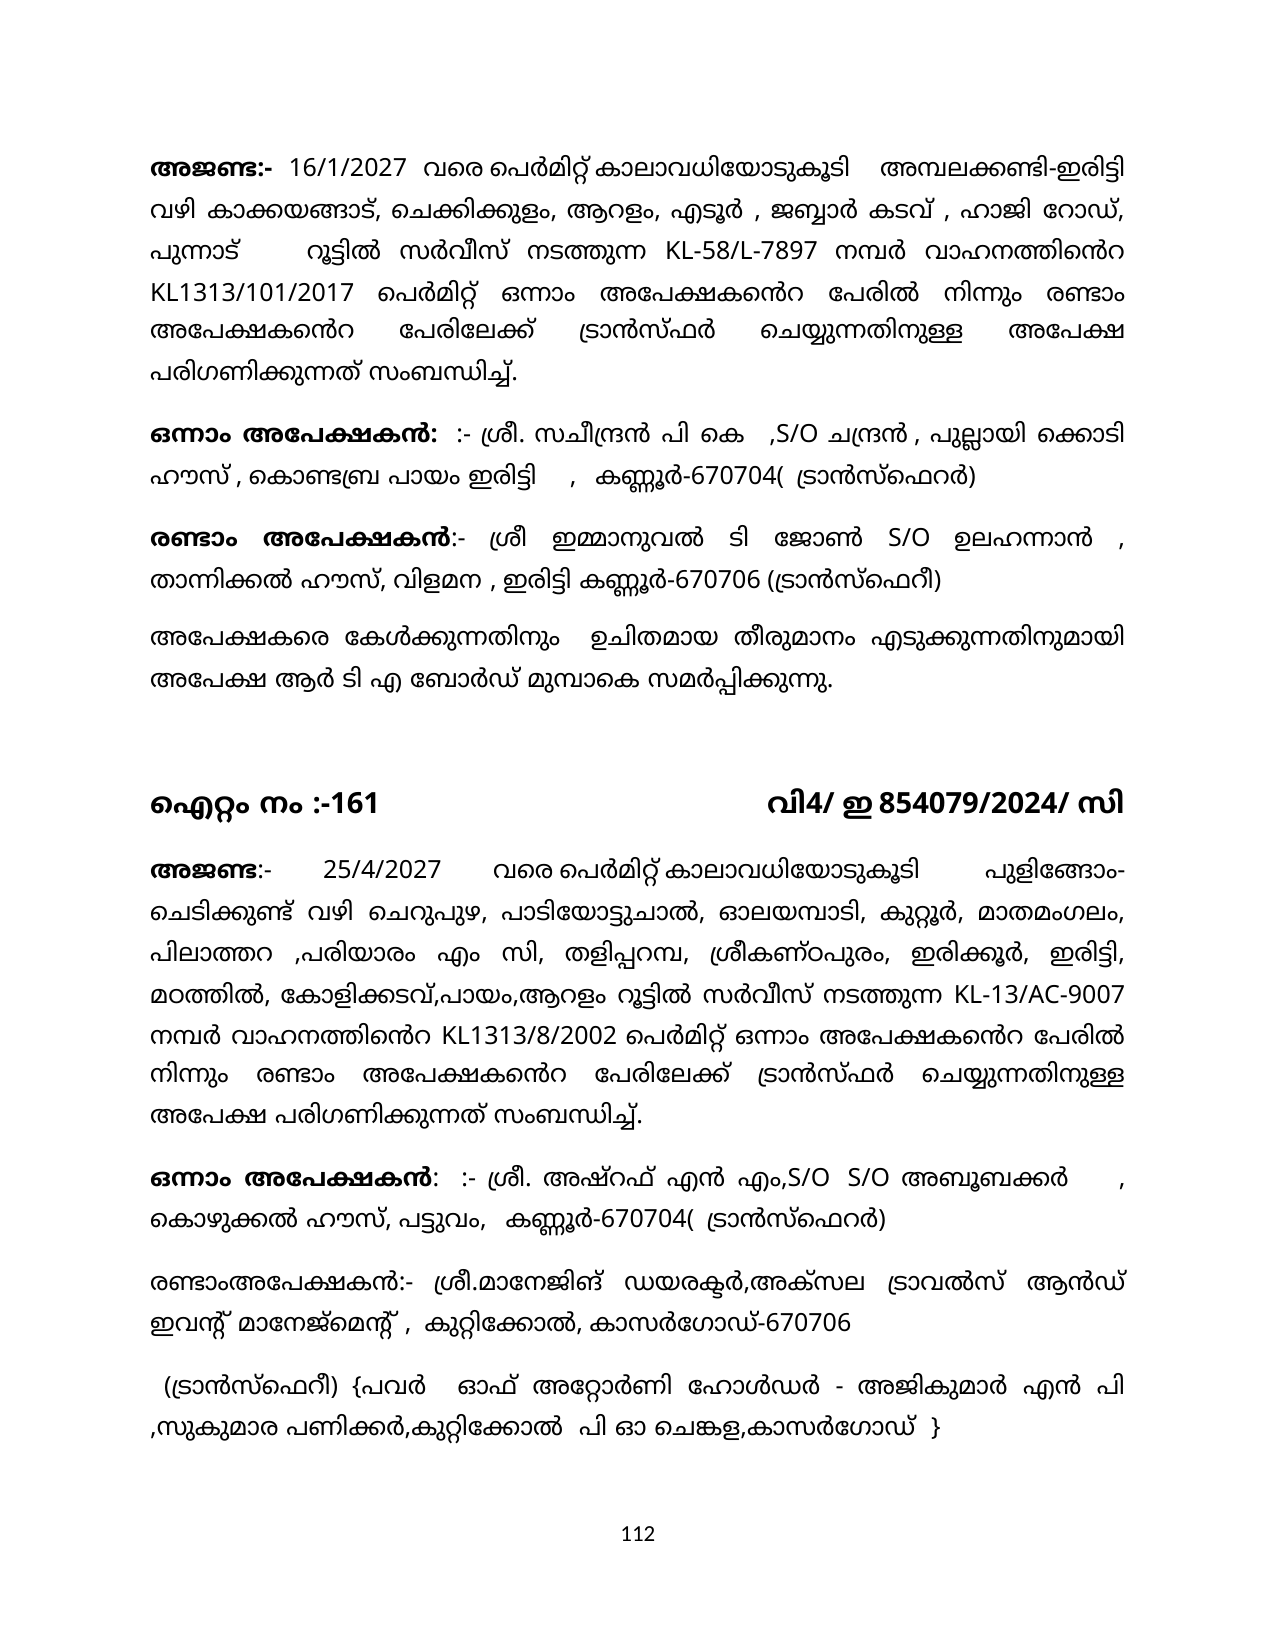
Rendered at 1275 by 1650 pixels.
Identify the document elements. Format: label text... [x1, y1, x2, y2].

text ഒന്നാം അപേക്ഷകൻ: :- ശ്രീ. സചീന്ദ്രൻ പി കെ ,S/O ചന്ദ്രൻ , പുല്ലായി ക്കൊടി ഹൗസ് , കൊണ്ടബ്ര പായം ഇരിട്ടി , കണ്ണൂർ-670704( ട്രാൻസ്ഫെറർ) [150, 416, 1125, 494]
text അപേക്ഷകരെ കേൾക്കുന്നതിനും ഉചിതമായ തീരുമാനം എടുക്കുന്നതിനുമായി അപേക്ഷ ആർ ടി എ ബോർഡ് മുമ്പാകെ സമർപ്പിക്കുന്നു. [150, 624, 1125, 697]
text ഐറ്റം നം :-161 വി4/ ഇ854079/2024/ സി [150, 783, 1125, 825]
text അജണ്ട:- 25/4/2027 വരെ പെർമിറ്റ് കാലാവധിയോടുകൂടി പുളിങ്ങോം-ചെടിക്കുണ്ട് വഴി ചെറുപുഴ, പാടിയോട്ടുചാൽ, ഓലയമ്പാടി, കുറ്റൂർ, മാതമംഗലം, പിലാത്തറ ,പരിയാരം എം സി, തളിപ്പറമ്പ, ശ്രീകണ്ഠപുരം, ഇരിക്കൂർ, ഇരിട്ടി, മഠത്തിൽ, കോളിക്കടവ്,പായം,ആറളം റൂട്ടിൽ സർവീസ് നടത്തുന്ന KL-13/AC-9007 നമ്പർ വാഹനത്തിൻെറ KL1313/8/2002 പെർമിറ്റ് ഒന്നാം അപേക്ഷകൻെറ പേരിൽ നിന്നും രണ്ടാം അപേക്ഷകൻെറ പേരിലേക്ക് ട്രാൻസ്ഫർ ചെയ്യുന്നതിനുള്ള അപേക്ഷ പരിഗണിക്കുന്നത് സംബന്ധിച്ച്. [150, 852, 1125, 1133]
text അജണ്ട:- 16/1/2027 വരെ പെർമിറ്റ് കാലാവധിയോടുകൂടി അമ്പലക്കണ്ടി-ഇരിട്ടി വഴി കാക്കയങ്ങാട്, ചെക്കിക്കുളം, ആറളം, എടൂർ , ജബ്ബാർ കടവ് , ഹാജി റോഡ്, പുന്നാട് റൂട്ടിൽ സർവീസ് നടത്തുന്ന KL-58/L-7897 നമ്പർ വാഹനത്തിൻെറ KL1313/101/2017 പെർമിറ്റ് ഒന്നാം അപേക്ഷകൻെറ പേരിൽ നിന്നും രണ്ടാം അപേക്ഷകൻെറ പേരിലേക്ക് ട്രാൻസ്ഫർ ചെയ്യുന്നതിനുള്ള അപേക്ഷ പരിഗണിക്കുന്നത് സംബന്ധിച്ച്. [150, 150, 1125, 389]
text രണ്ടാംഅപേക്ഷകൻ:- ശ്രീ.മാനേജിങ് ഡയരക്ടർ,അക്സല ട്രാവൽസ് ആൻഡ് ഇവന്റ് മാനേജ്മെന്റ് , കുറ്റിക്കോൽ, കാസർഗോഡ്-670706 [150, 1263, 1125, 1341]
text ഒന്നാം അപേക്ഷകൻ: :- ശ്രീ. അഷ്‌റഫ് എൻ എം,S/O S/O അബൂബക്കർ , കൊഴുക്കൽ ഹൗസ്, പട്ടുവം, കണ്ണൂർ-670704( ട്രാൻസ്ഫെറർ) [150, 1159, 1125, 1237]
text രണ്ടാം അപേക്ഷകൻ:- ശ്രീ ഇമ്മാനുവൽ ടി ജോൺ S/O ഉലഹന്നാൻ , താന്നിക്കൽ ഹൗസ്, വിളമന , ഇരിട്ടി കണ്ണൂർ-670706 (ട്രാൻസ്ഫെറീ) [150, 520, 1125, 598]
text (ട്രാൻസ്ഫെറീ) {പവർ ഓഫ് അറ്റോർണി ഹോൾഡർ - അജികുമാർ എൻ പി ,സുകുമാര പണിക്കർ,കുറ്റിക്കോൽ പി ഓ ചെങ്കള,കാസർഗോഡ് } [150, 1368, 1125, 1445]
